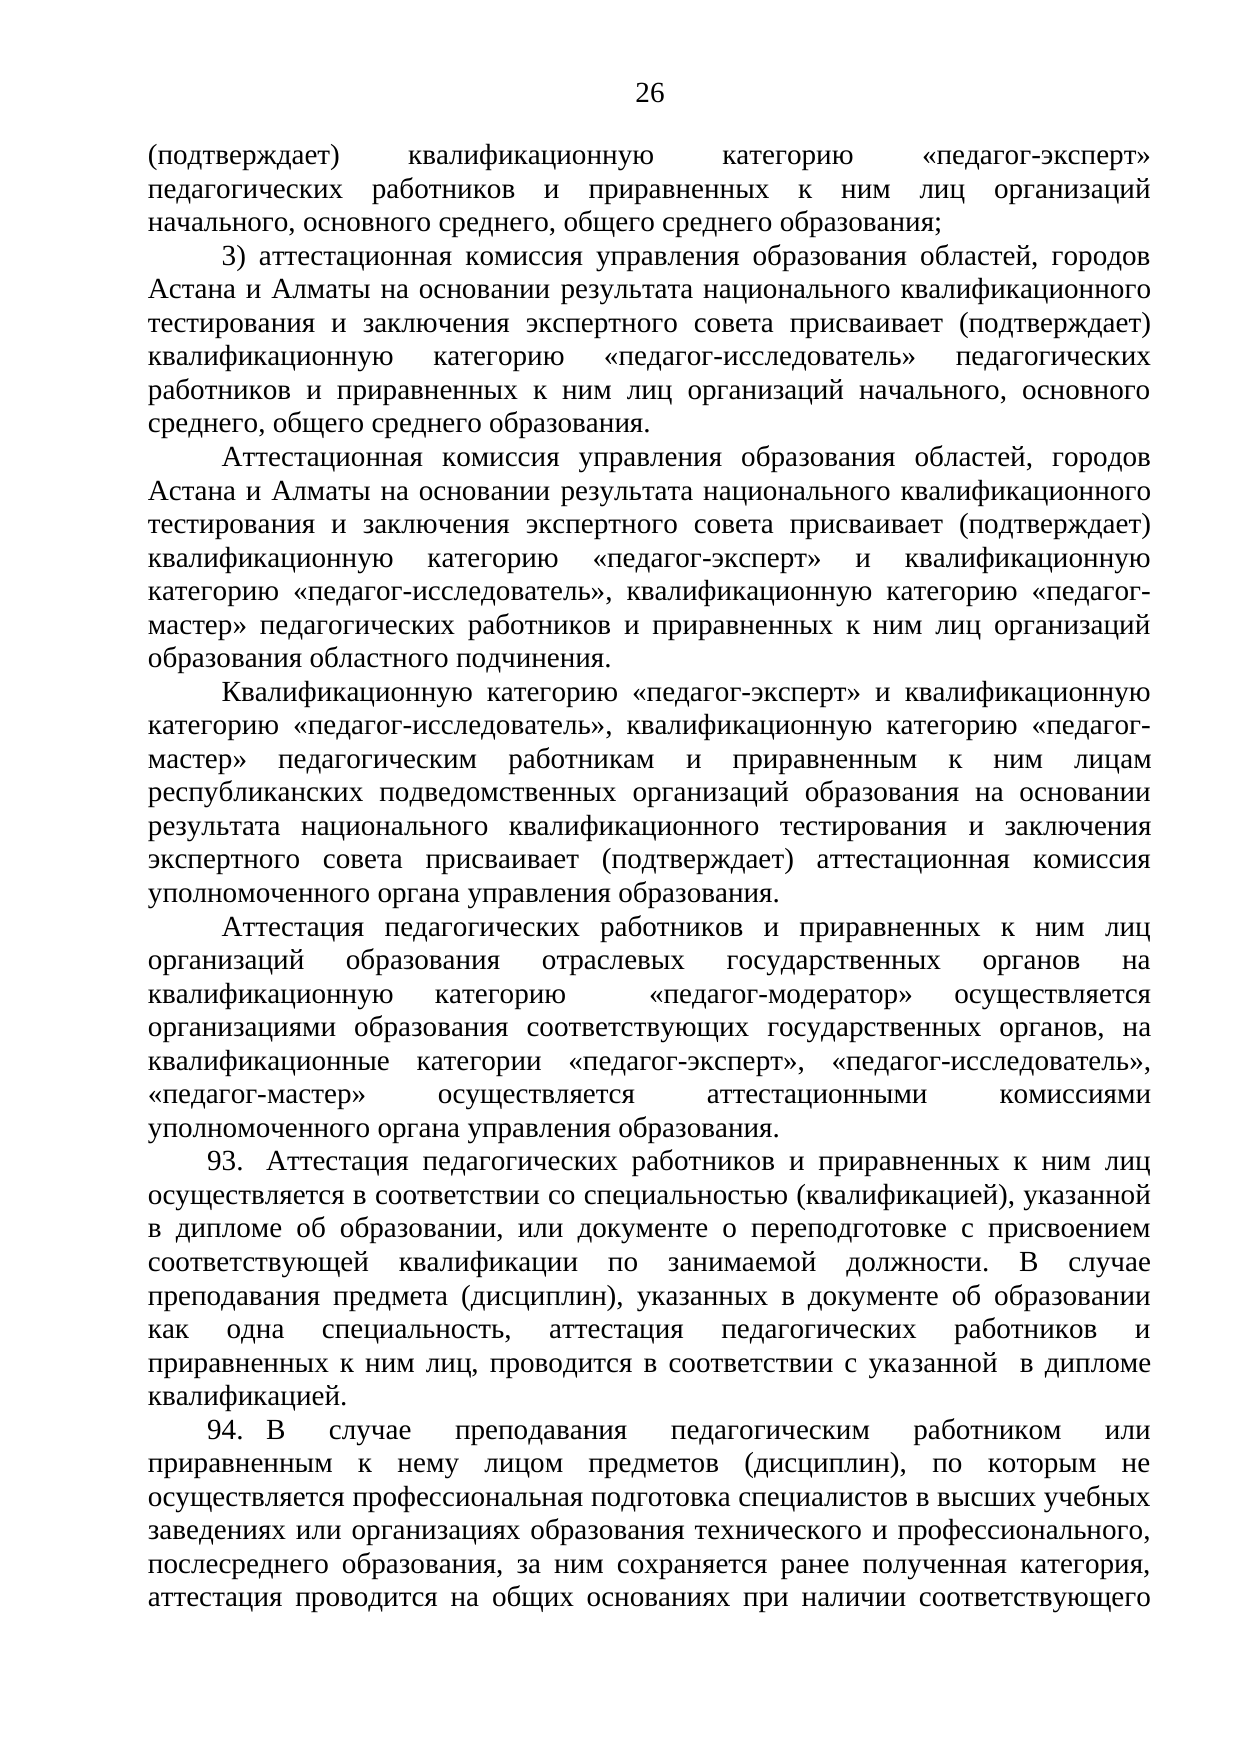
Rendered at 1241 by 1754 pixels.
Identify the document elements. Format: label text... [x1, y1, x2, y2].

text Аттестационная комиссия управления образования областей, городов Астана и Алматы на основании результата национального квалификационного тестирования и заключения экспертного совета присваивает (подтверждает) квалификационную категорию «педагог-эксперт» и квалификационную категорию «педагог-исследователь», квалификационную категорию «педагог-мастер» педагогических работников и приравненных к ним лиц организаций образования областного подчинения. [148, 439, 1152, 674]
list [148, 1412, 1152, 1613]
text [148, 137, 1152, 238]
text 3) аттестационная комиссия управления образования областей, городов Астана и Алматы на основании результата национального квалификационного тестирования и заключения экспертного совета присваивает (подтверждает) квалификационную категорию «педагог-исследователь» педагогических работников и приравненных к ним лиц организаций начального, основного среднего, общего среднего образования. [148, 238, 1152, 439]
text Аттестация педагогических работников и приравненных к ним лиц организаций образования отраслевых государственных органов на квалификационную категорию «педагог-модератор» осуществляется организациями образования соответствующих государственных органов, на квалификационные категории «педагог-эксперт», «педагог-исследователь», «педагог-мастер» осуществляется аттестационными комиссиями уполномоченного органа управления образования. [148, 909, 1152, 1143]
text Квалификационную категорию «педагог-эксперт» и квалификационную категорию «педагог-исследователь», квалификационную категорию «педагог-мастер» педагогическим работникам и приравненным к ним лицам республиканских подведомственных организаций образования на основании результата национального квалификационного тестирования и заключения экспертного совета присваивает (подтверждает) аттестационная комиссия уполномоченного органа управления образования. [148, 674, 1152, 909]
list Аттестация педагогических работников и приравненных к ним лиц осуществляется в соответствии со специальностью (квалификацией), указанной в дипломе об образовании, или документе о переподготовке с присвоением соответствующей квалификации по занимаемой должности. В случае преподавания предмета (дисциплин), указанных в документе об образовании как одна специальность, аттестация педагогических работников и приравненных к ним лиц, проводится в соответствии с указанной в дипломе квалификацией. [148, 1143, 1152, 1412]
